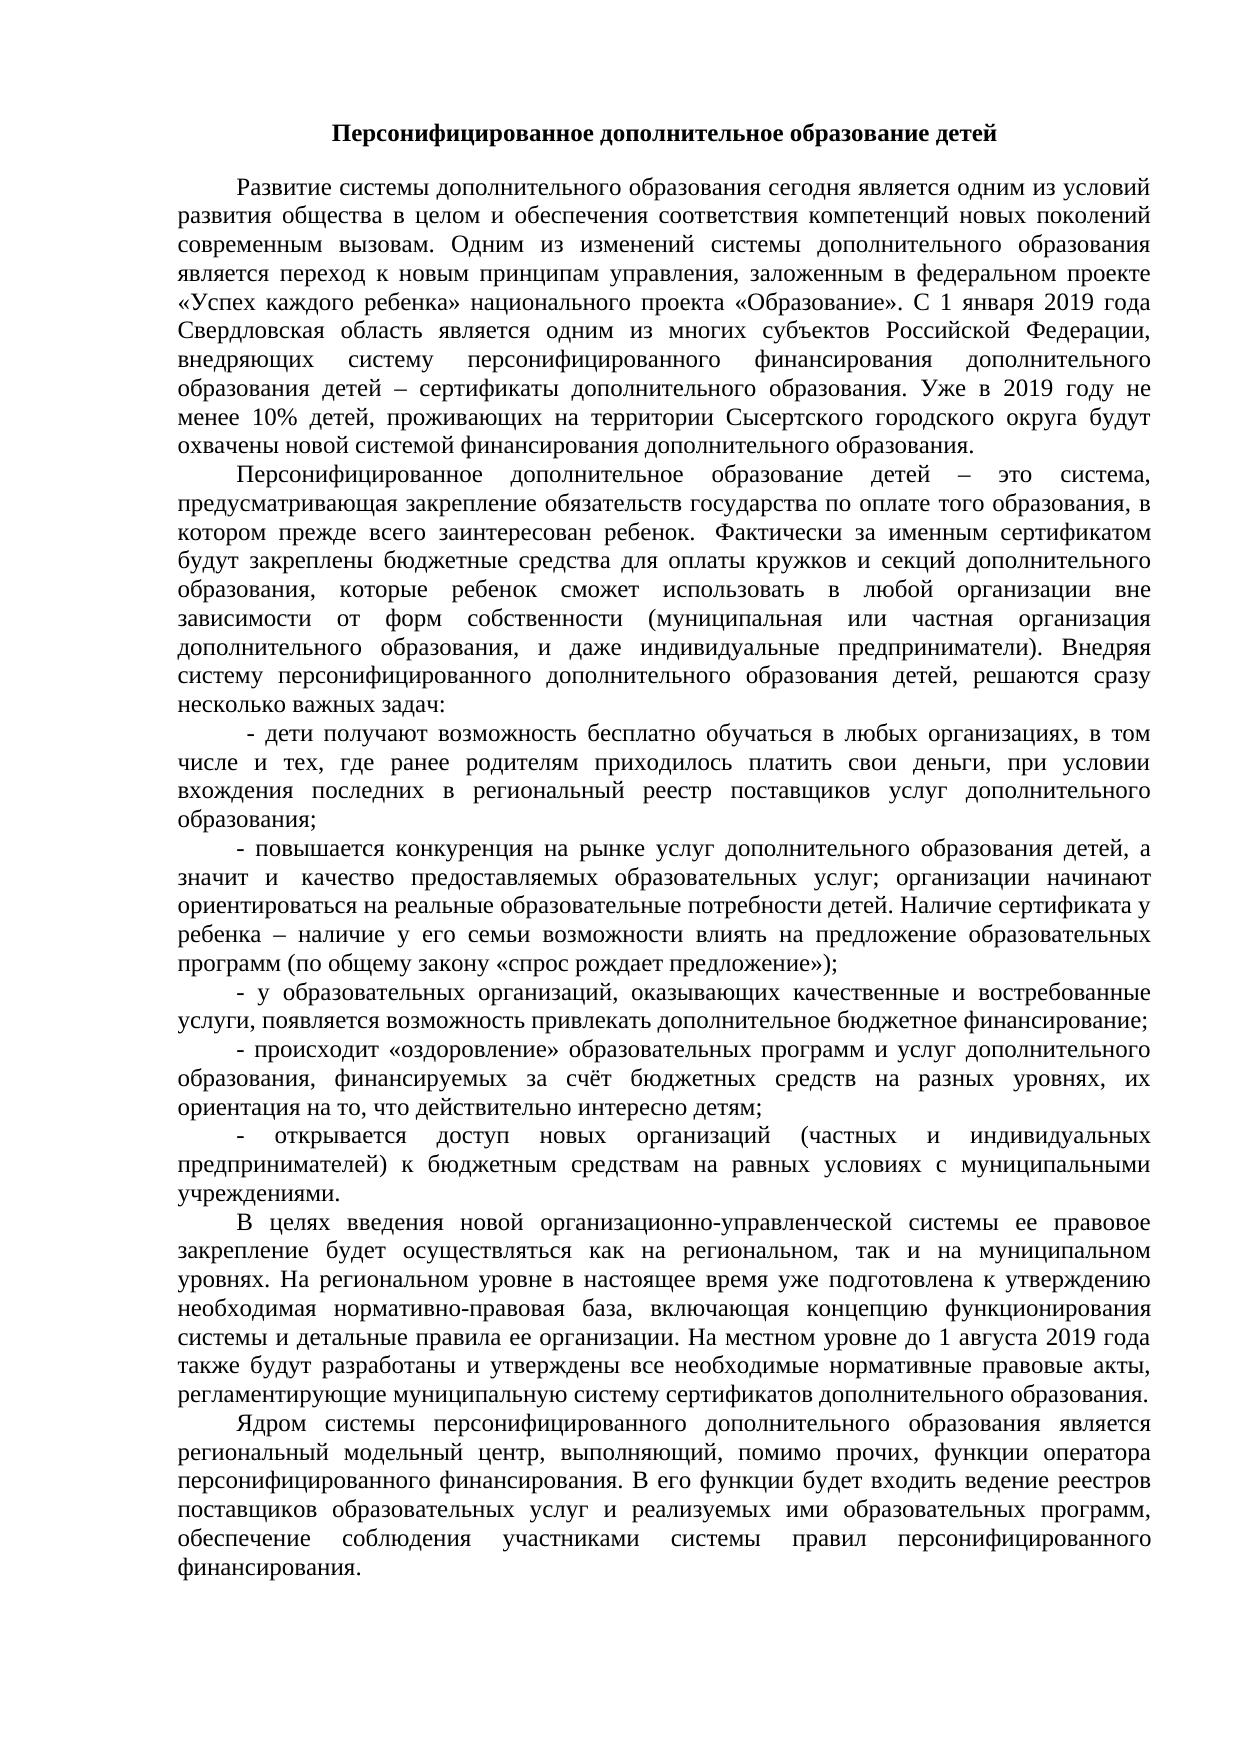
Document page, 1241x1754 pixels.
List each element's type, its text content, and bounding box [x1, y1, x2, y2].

text Персонифицированное дополнительное образование детей [177, 118, 1152, 147]
text - у образовательных организаций, оказывающих качественные и востребованные услуги, появляется возможность привлекать дополнительное бюджетное финансирование; [177, 977, 1152, 1034]
text - повышается конкуренция на рынке услуг дополнительного образования детей, а значит и качество предоставляемых образовательных услуг; организации начинают ориентироваться на реальные образовательные потребности детей. Наличие сертификата у ребенка – наличие у его семьи возможности влиять на предложение образовательных программ (по общему закону «спрос рождает предложение»); [177, 833, 1152, 977]
text Персонифицированное дополнительное образование детей – это система, предусматривающая закрепление обязательств государства по оплате того образования, в котором прежде всего заинтересован ребенок. Фактически за именным сертификатом будут закреплены бюджетные средства для оплаты кружков и секций дополнительного образования, которые ребенок сможет использовать в любой организации вне зависимости от форм собственности (муниципальная или частная организация дополнительного образования, и даже индивидуальные предприниматели). Внедряя систему персонифицированного дополнительного образования детей, решаются сразу несколько важных задач: [177, 459, 1152, 718]
text - происходит «оздоровление» образовательных программ и услуг дополнительного образования, финансируемых за счёт бюджетных средств на разных уровнях, их ориентация на то, что действительно интересно детям; [177, 1034, 1152, 1121]
text Развитие системы дополнительного образования сегодня является одним из условий развития общества в целом и обеспечения соответствия компетенций новых поколений современным вызовам. Одним из изменений системы дополнительного образования является переход к новым принципам управления, заложенным в федеральном проекте «Успех каждого ребенка» национального проекта «Образование». С 1 января 2019 года Свердловская область является одним из многих субъектов Российской Федерации, внедряющих систему персонифицированного финансирования дополнительного образования детей – сертификаты дополнительного образования. Уже в 2019 году не менее 10% детей, проживающих на территории Сысертского городского округа будут охвачены новой системой финансирования дополнительного образования. [177, 172, 1152, 459]
text - открывается доступ новых организаций (частных и индивидуальных предпринимателей) к бюджетным средствам на равных условиях с муниципальными учреждениями. [177, 1121, 1152, 1207]
text В целях введения новой организационно-управленческой системы ее правовое закрепление будет осуществляться как на региональном, так и на муниципальном уровнях. На региональном уровне в настоящее время уже подготовлена к утверждению необходимая нормативно-правовая база, включающая концепцию функционирования системы и детальные правила ее организации. На местном уровне до 1 августа 2019 года также будут разработаны и утверждены все необходимые нормативные правовые акты, регламентирующие муниципальную систему сертификатов дополнительного образования. [177, 1207, 1152, 1408]
text - дети получают возможность бесплатно обучаться в любых организациях, в том числе и тех, где ранее родителям приходилось платить свои деньги, при условии вхождения последних в региональный реестр поставщиков услуг дополнительного образования; [177, 718, 1152, 833]
text Ядром системы персонифицированного дополнительного образования является региональный модельный центр, выполняющий, помимо прочих, функции оператора персонифицированного финансирования. В его функции будет входить ведение реестров поставщиков образовательных услуг и реализуемых ими образовательных программ, обеспечение соблюдения участниками системы правил персонифицированного финансирования. [177, 1408, 1152, 1581]
